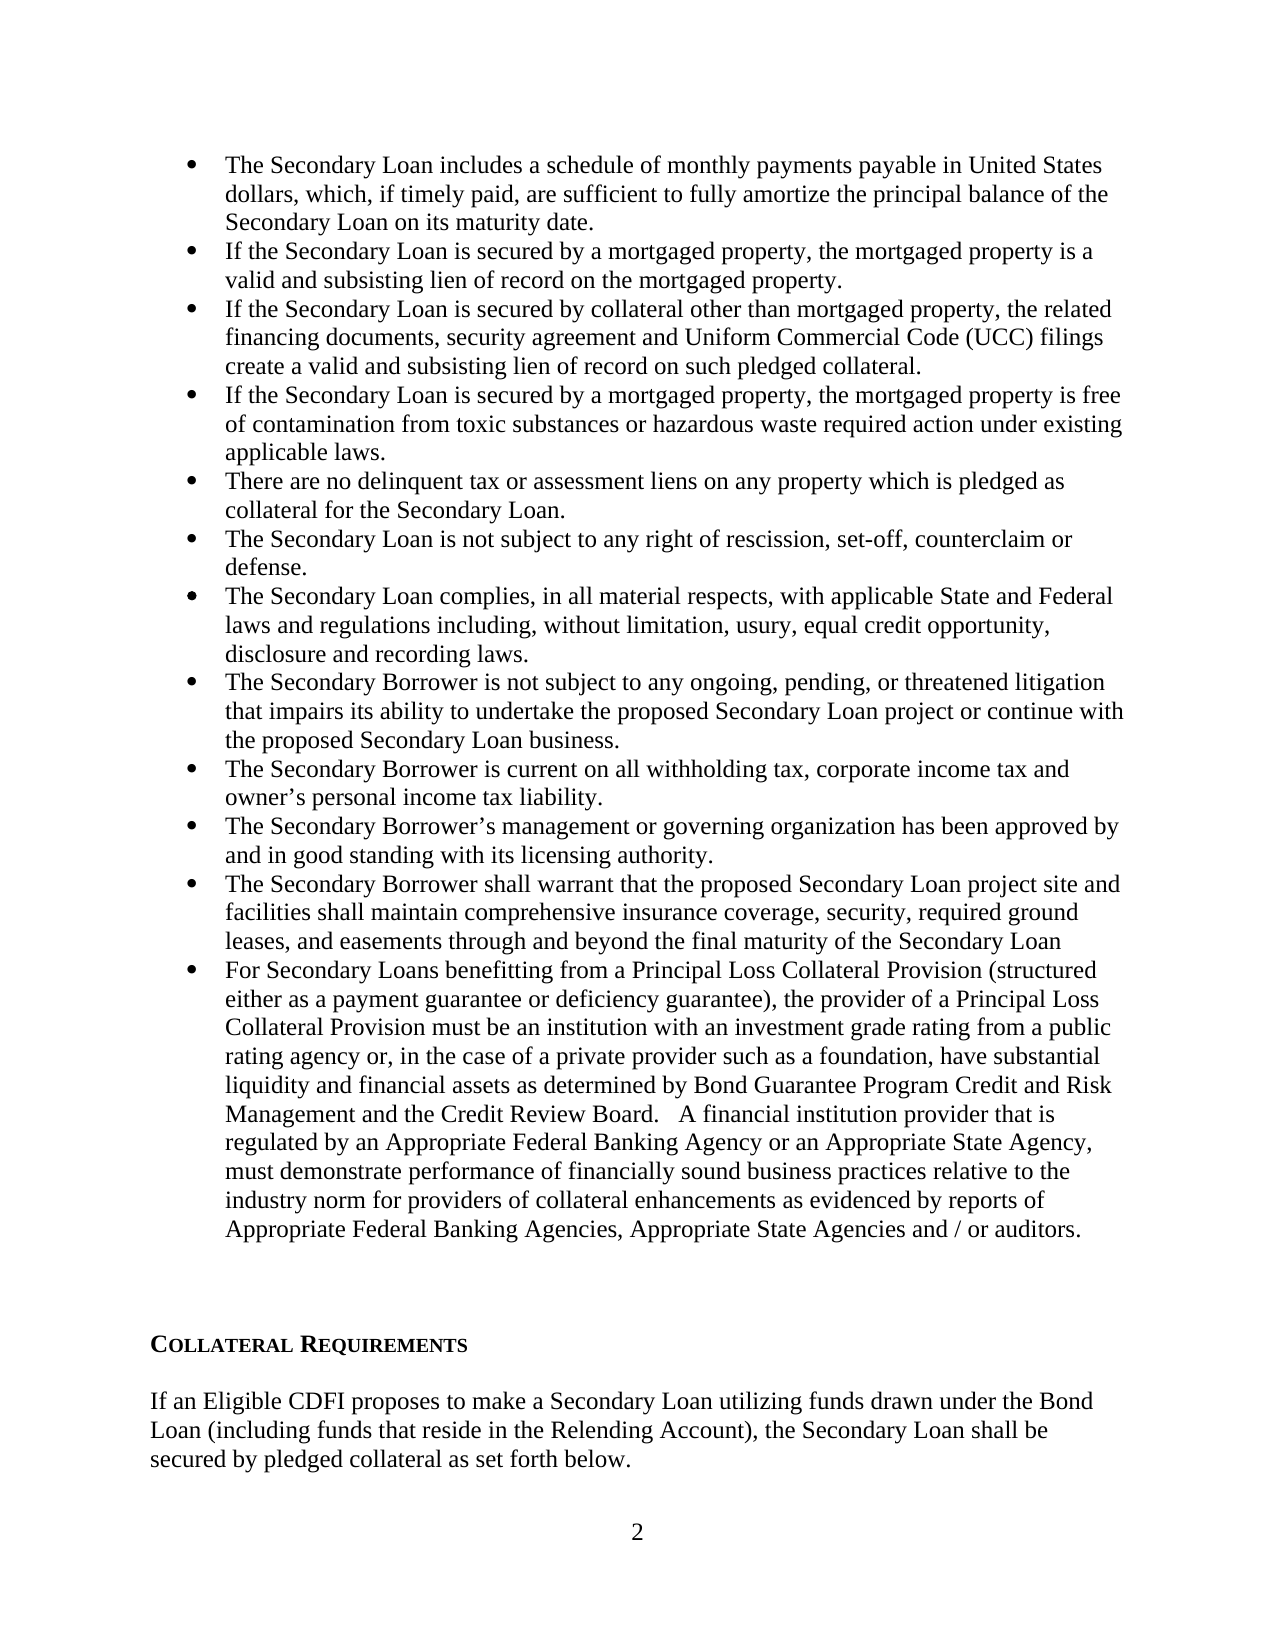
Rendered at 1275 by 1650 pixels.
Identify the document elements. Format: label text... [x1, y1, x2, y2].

list If the Secondary Loan is secured by a mortgaged property, the mortgaged property is free of contamination from toxic substances or hazardous waste required action under existing applicable laws. [187, 380, 1125, 466]
list The Secondary Loan includes a schedule of monthly payments payable in United States dollars, which, if timely paid, are sufficient to fully amortize the principal balance of the Secondary Loan on its maturity date. [187, 150, 1125, 236]
list If the Secondary Loan is secured by a mortgaged property, the mortgaged property is a valid and subsisting lien of record on the mortgaged property. [187, 236, 1125, 294]
text If an Eligible CDFI proposes to make a Secondary Loan utilizing funds drawn under the Bond Loan (including funds that reside in the Relending Account), the Secondary Loan shall be secured by pledged collateral as set forth below. [150, 1386, 1125, 1472]
list If the Secondary Loan is secured by collateral other than mortgaged property, the related financing documents, security agreement and Uniform Commercial Code (UCC) filings create a valid and subsisting lien of record on such pledged collateral. [187, 294, 1125, 380]
list For Secondary Loans benefitting from a Principal Loss Collateral Provision (structured either as a payment guarantee or deficiency guarantee), the provider of a Principal Loss Collateral Provision must be an institution with an investment grade rating from a public rating agency or, in the case of a private provider such as a foundation, have substantial liquidity and financial assets as determined by Bond Guarantee Program Credit and Risk Management and the Credit Review Board. A financial institution provider that is regulated by an Appropriate Federal Banking Agency or an Appropriate State Agency, must demonstrate performance of financially sound business practices relative to the industry norm for providers of collateral enhancements as evidenced by reports of Appropriate Federal Banking Agencies, Appropriate State Agencies and / or auditors. [187, 955, 1125, 1242]
list The Secondary Loan is not subject to any right of rescission, set-off, counterclaim or defense. [187, 524, 1125, 581]
list The Secondary Borrower is not subject to any ongoing, pending, or threatened litigation that impairs its ability to undertake the proposed Secondary Loan project or continue with the proposed Secondary Loan business. [187, 667, 1125, 754]
list The Secondary Borrower is current on all withholding tax, corporate income tax and owner’s personal income tax liability. [187, 754, 1125, 811]
text Collateral Requirements [150, 1329, 1125, 1357]
list The Secondary Borrower’s management or governing organization has been approved by and in good standing with its licensing authority. [187, 811, 1125, 869]
list There are no delinquent tax or assessment liens on any property which is pledged as collateral for the Secondary Loan. [187, 466, 1125, 524]
list The Secondary Borrower shall warrant that the proposed Secondary Loan project site and facilities shall maintain comprehensive insurance coverage, security, required ground leases, and easements through and beyond the final maturity of the Secondary Loan [187, 869, 1125, 955]
list The Secondary Loan complies, in all material respects, with applicable State and Federal laws and regulations including, without limitation, usury, equal credit opportunity, disclosure and recording laws. [187, 581, 1125, 667]
